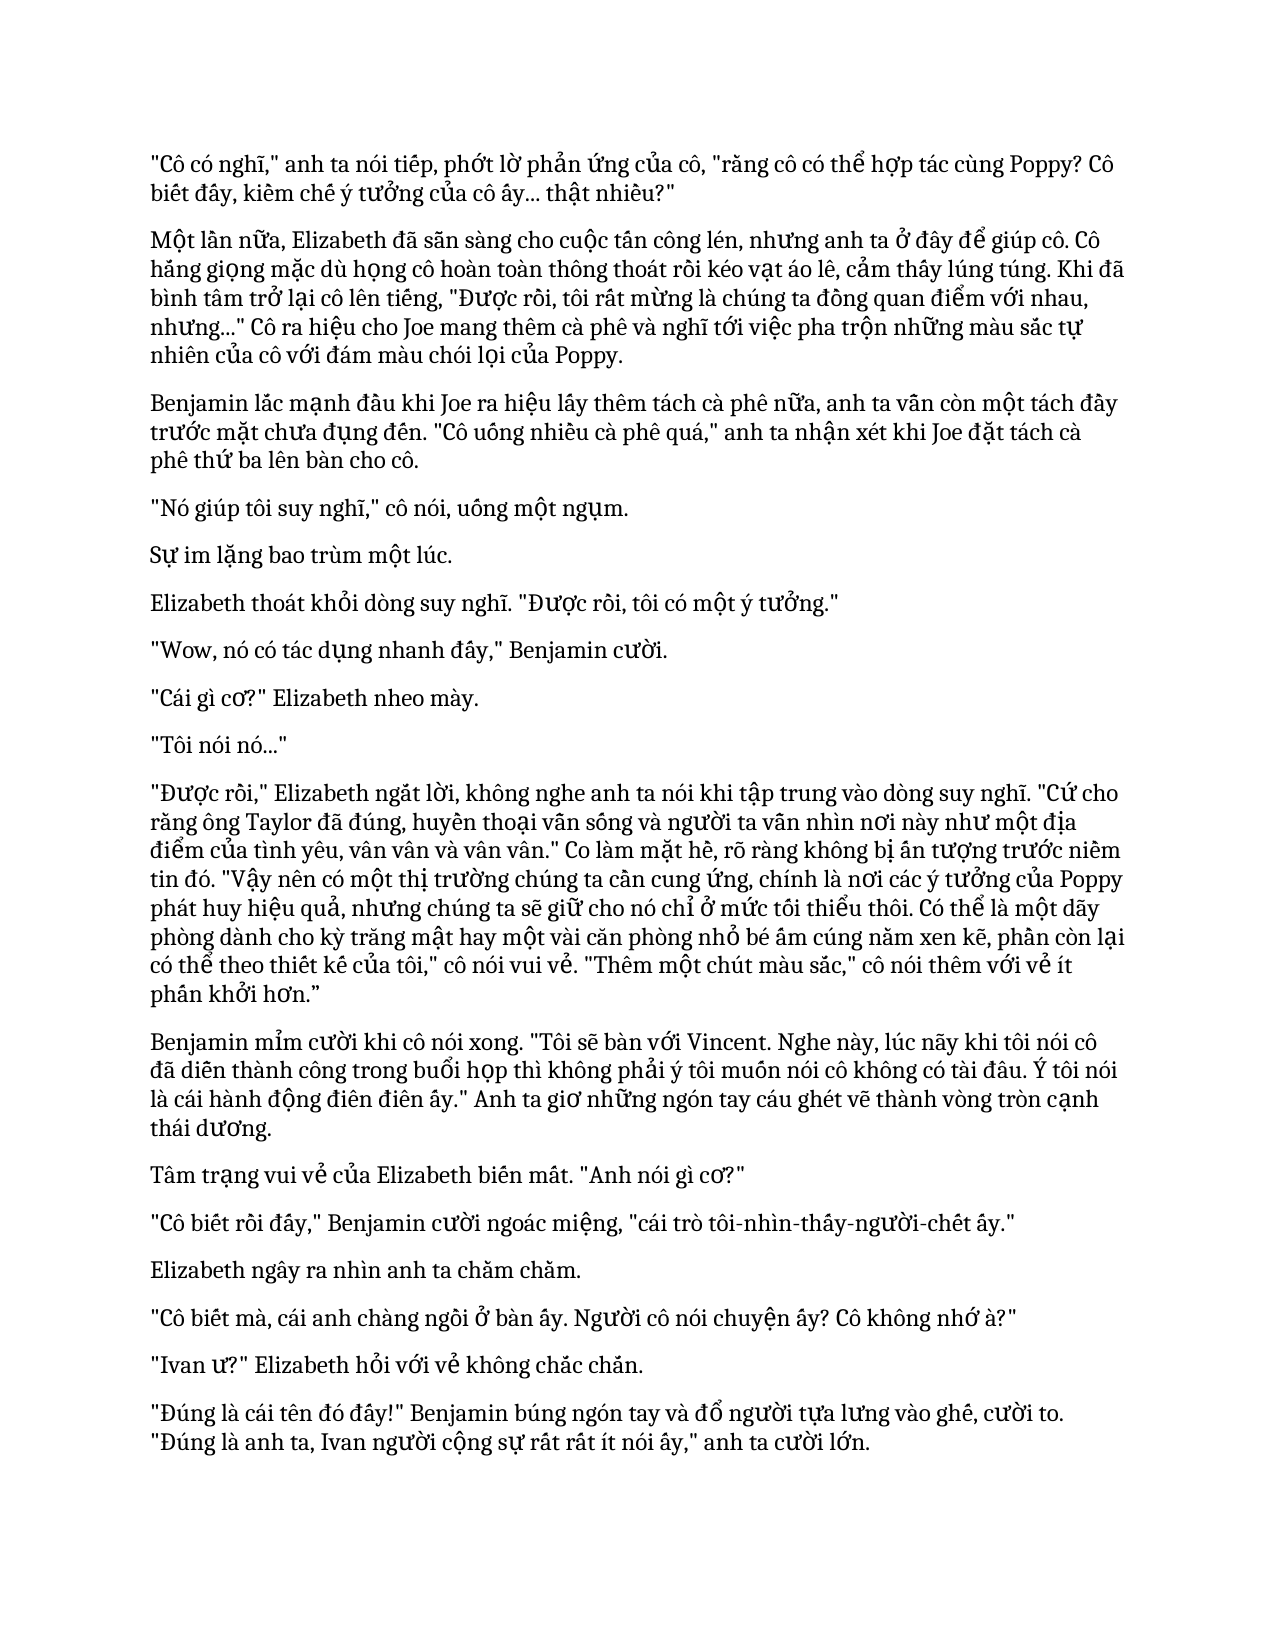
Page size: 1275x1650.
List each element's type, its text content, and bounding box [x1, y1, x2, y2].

text Elizabeth thoát khỏi dòng suy nghĩ. "Được rồi, tôi có một ý tưởng." [150, 589, 1125, 617]
text Elizabeth ngây ra nhìn anh ta chằm chằm. [150, 1256, 1125, 1285]
text Benjamin mỉm cười khi cô nói xong. "Tôi sẽ bàn với Vincent. Nghe này, lúc nãy khi tôi nói cô đã diễn thành công trong buổi họp thì không phải ý tôi muốn nói cô không có tài đâu. Ý tôi nói là cái hành động điên điên ấy." Anh ta giơ những ngón tay cáu ghét vẽ thành vòng tròn cạnh thái dương. [150, 1027, 1125, 1142]
text "Được rồi," Elizabeth ngắt lời, không nghe anh ta nói khi tập trung vào dòng suy nghĩ. "Cứ cho rằng ông Taylor đã đúng, huyền thoại vẫn sống và người ta vẫn nhìn nơi này như một địa điểm của tình yêu, vân vân và vân vân." Co làm mặt hề, rõ ràng không bị ấn tượng trước niềm tin đó. "Vậy nên có một thị trường chúng ta cần cung ứng, chính là nơi các ý tưởng của Poppy phát huy hiệu quả, nhưng chúng ta sẽ giữ cho nó chỉ ở mức tối thiểu thôi. Có thể là một dãy phòng dành cho kỳ trăng mật hay một vài căn phòng nhỏ bé ấm cúng nằm xen kẽ, phần còn lại có thể theo thiết kế của tôi," cô nói vui vẻ. "Thêm một chút màu sắc," cô nói thêm với vẻ ít phấn khởi hơn.” [150, 779, 1125, 1009]
text Một lần nữa, Elizabeth đã sẵn sàng cho cuộc tấn công lén, nhưng anh ta ở đây để giúp cô. Cô hắng giọng mặc dù họng cô hoàn toàn thông thoát rồi kéo vạt áo lê, cảm thấy lúng túng. Khi đã bình tâm trở lại cô lên tiếng, "Được rồi, tôi rất mừng là chúng ta đồng quan điểm với nhau, nhưng..." Cô ra hiệu cho Joe mang thêm cà phê và nghĩ tới việc pha trộn những màu sắc tự nhiên của cô với đám màu chói lọi của Poppy. [150, 226, 1125, 370]
text "Wow, nó có tác dụng nhanh đấy," Benjamin cười. [150, 636, 1125, 665]
text "Cô biết rồi đấy," Benjamin cười ngoác miệng, "cái trò tôi-nhìn-thấy-người-chết ấy." [150, 1209, 1125, 1237]
text "Cô có nghĩ," anh ta nói tiếp, phớt lờ phản ứng của cô, "rằng cô có thể hợp tác cùng Poppy? Cô biết đấy, kiềm chế ý tưởng của cô ấy... thật nhiều?" [150, 150, 1125, 207]
text "Đúng là cái tên đó đấy!" Benjamin búng ngón tay và đổ người tựa lưng vào ghế, cười to. "Đúng là anh ta, Ivan người cộng sự rất rất ít nói ấy," anh ta cười lớn. [150, 1399, 1125, 1456]
text "Cô biết mà, cái anh chàng ngồi ở bàn ấy. Người cô nói chuyện ấy? Cô không nhớ à?" [150, 1304, 1125, 1332]
text Tâm trạng vui vẻ của Elizabeth biến mất. "Anh nói gì cơ?" [150, 1161, 1125, 1190]
text Sự im lặng bao trùm một lúc. [150, 541, 1125, 570]
text "Cái gì cơ?" Elizabeth nheo mày. [150, 684, 1125, 712]
text "Ivan ư?" Elizabeth hỏi với vẻ không chắc chắn. [150, 1351, 1125, 1380]
text Benjamin lắc mạnh đầu khi Joe ra hiệu lấy thêm tách cà phê nữa, anh ta vẫn còn một tách đầy trước mặt chưa đụng đến. "Cô uống nhiều cà phê quá," anh ta nhận xét khi Joe đặt tách cà phê thứ ba lên bàn cho cô. [150, 389, 1125, 475]
text "Nó giúp tôi suy nghĩ," cô nói, uống một ngụm. [150, 494, 1125, 522]
text "Tôi nói nó..." [150, 731, 1125, 760]
